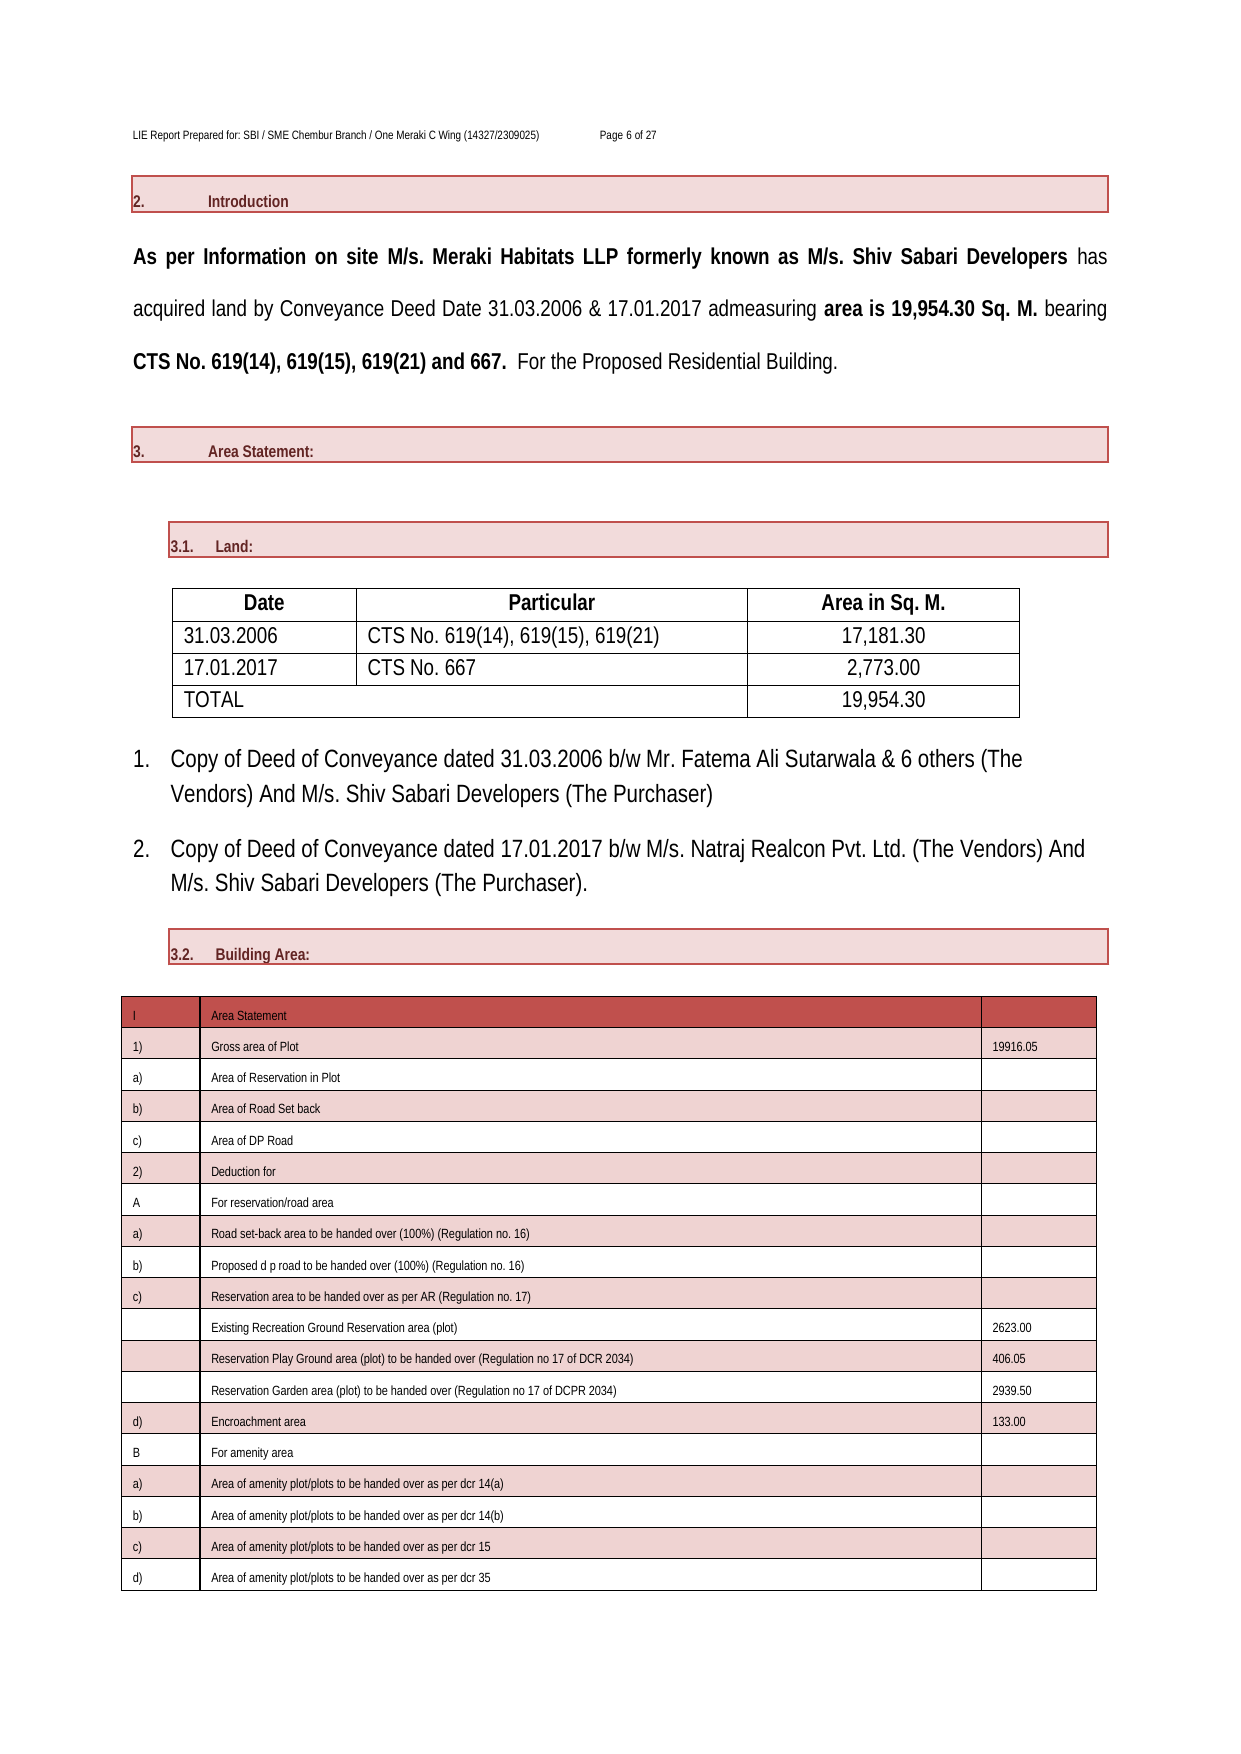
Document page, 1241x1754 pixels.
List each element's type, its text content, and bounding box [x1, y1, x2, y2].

table_cell b) [122, 1247, 199, 1277]
table_cell Area of amenity plot/plots to be handed over as per dcr 14(a) [201, 1466, 981, 1496]
list Copy of Deed of Conveyance dated 17.01.2017 b/w M/s. Natraj Realcon Pvt. Ltd. (The Vendors) And M/s. Shiv Sabari Developers (The Purchaser). [133, 834, 1107, 897]
table_cell c) [122, 1122, 199, 1152]
table_cell [982, 1153, 1096, 1183]
table_cell a) [122, 1466, 199, 1496]
table_cell 133.00 [982, 1403, 1096, 1433]
table_cell [982, 1466, 1096, 1496]
table_cell 1) [122, 1028, 199, 1058]
table_cell [982, 1216, 1096, 1246]
table_cell d) [122, 1559, 199, 1589]
table_cell [982, 1559, 1096, 1589]
table_header Date [173, 589, 356, 621]
table_cell Area of amenity plot/plots to be handed over as per dcr 14(b) [201, 1497, 981, 1527]
subtitle Area Statement: [133, 428, 1107, 461]
table_cell c) [122, 1278, 199, 1308]
table_cell For amenity area [201, 1434, 981, 1464]
table_cell a) [122, 1059, 199, 1089]
table_cell [982, 1059, 1096, 1089]
table_cell 19916.05 [982, 1028, 1096, 1058]
table_cell [122, 1372, 199, 1402]
table_cell Encroachment area [201, 1403, 981, 1433]
table_cell CTS No. 619(14), 619(15), 619(21) [357, 622, 747, 653]
table_cell For reservation/road area [201, 1184, 981, 1214]
table_header Area in Sq. M. [748, 589, 1019, 621]
subtitle Building Area: [170, 930, 1107, 963]
table_header Particular [357, 589, 747, 621]
table_cell Area of amenity plot/plots to be handed over as per dcr 35 [201, 1559, 981, 1589]
table_header I [122, 997, 199, 1027]
table_cell Reservation Garden area (plot) to be handed over (Regulation no 17 of DCPR 2034) [201, 1372, 981, 1402]
table_cell Gross area of Plot [201, 1028, 981, 1058]
subtitle Introduction [133, 177, 1107, 211]
table_cell 2,773.00 [748, 654, 1019, 685]
subtitle Land: [170, 523, 1107, 556]
table_cell c) [122, 1528, 199, 1558]
table_cell Area of Road Set back [201, 1091, 981, 1121]
table_cell 406.05 [982, 1341, 1096, 1371]
table_cell Area of Reservation in Plot [201, 1059, 981, 1089]
table_cell [982, 1434, 1096, 1464]
table_cell 31.03.2006 [173, 622, 356, 653]
table_cell [122, 1309, 199, 1339]
table_cell d) [122, 1403, 199, 1433]
table_cell CTS No. 667 [357, 654, 747, 685]
table_cell b) [122, 1497, 199, 1527]
table_cell [982, 1497, 1096, 1527]
table_cell 2939.50 [982, 1372, 1096, 1402]
table_cell Existing Recreation Ground Reservation area (plot) [201, 1309, 981, 1339]
table_header Area Statement [201, 997, 981, 1027]
table_cell B [122, 1434, 199, 1464]
table_cell b) [122, 1091, 199, 1121]
list Copy of Deed of Conveyance dated 31.03.2006 b/w Mr. Fatema Ali Sutarwala & 6 others (The Vendors) And M/s. Shiv Sabari Developers (The Purchaser) [133, 744, 1107, 807]
table_cell Proposed d p road to be handed over (100%) (Regulation no. 16) [201, 1247, 981, 1277]
table_cell Reservation area to be handed over as per AR (Regulation no. 17) [201, 1278, 981, 1308]
table_cell 19,954.30 [748, 686, 1019, 717]
table_header [982, 997, 1096, 1027]
table_cell [982, 1091, 1096, 1121]
text As per Information on site M/s. Meraki Habitats LLP formerly known as M/s. Shiv Sabari Developers has acquired land by Conveyance Deed Date 31.03.2006 & 17.01.2017 admeasuring area is 19,954.30 Sq. M. bearing CTS No. 619(14), 619(15), 619(21) and 667. For the Proposed Residential Building. [133, 243, 1107, 374]
table_cell Area of DP Road [201, 1122, 981, 1152]
table_cell [122, 1341, 199, 1371]
table_cell Deduction for [201, 1153, 981, 1183]
table_cell Area of amenity plot/plots to be handed over as per dcr 15 [201, 1528, 981, 1558]
table_cell [982, 1278, 1096, 1308]
table_cell [982, 1122, 1096, 1152]
table_cell 2623.00 [982, 1309, 1096, 1339]
table_cell A [122, 1184, 199, 1214]
table_cell Road set-back area to be handed over (100%) (Regulation no. 16) [201, 1216, 981, 1246]
table_cell a) [122, 1216, 199, 1246]
table_cell 17.01.2017 [173, 654, 356, 685]
table_cell Reservation Play Ground area (plot) to be handed over (Regulation no 17 of DCR 2034) [201, 1341, 981, 1371]
table_cell [982, 1184, 1096, 1214]
table_cell TOTAL [173, 686, 747, 717]
table_cell [982, 1247, 1096, 1277]
table_cell 17,181.30 [748, 622, 1019, 653]
table_cell 2) [122, 1153, 199, 1183]
table_cell [982, 1528, 1096, 1558]
